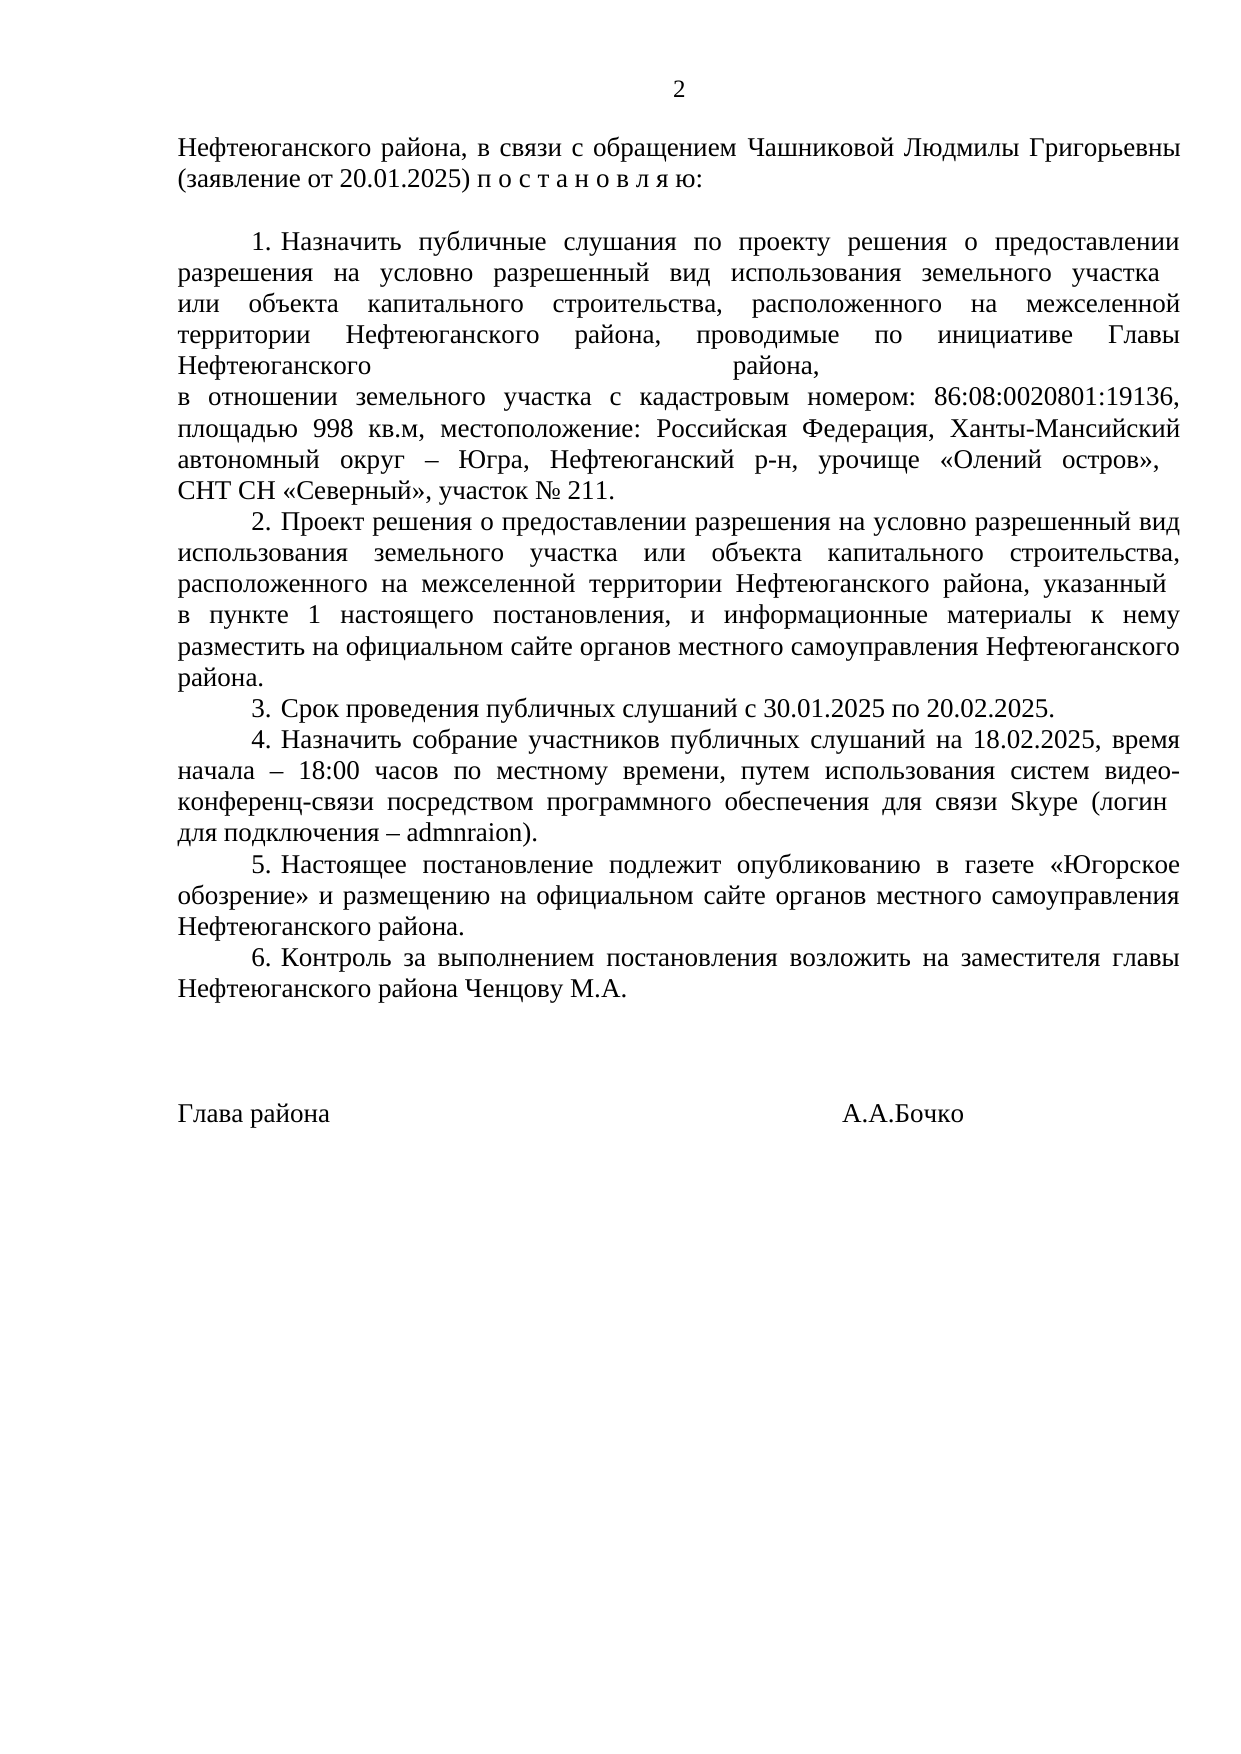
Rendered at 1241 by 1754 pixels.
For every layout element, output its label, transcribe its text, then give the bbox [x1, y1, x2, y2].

list Проект решения о предоставлении разрешения на условно разрешенный вид использования земельного участка или объекта капитального строительства, расположенного на межселенной территории Нефтеюганского района, указанный в пункте 1 настоящего постановления, и информационные материалы к нему разместить на официальном сайте органов местного самоуправления Нефтеюганского района. [177, 505, 1181, 692]
list Срок проведения публичных слушаний с 30.01.2025 по 20.02.2025. [177, 692, 1181, 723]
list Назначить собрание участников публичных слушаний на 18.02.2025, время начала – 18:00 часов по местному времени, путем использования систем видео-конференц-связи посредством программного обеспечения для связи Skype (логин для подключения – admnraion). [177, 723, 1181, 848]
list Контроль за выполнением постановления возложить на заместителя главы Нефтеюганского района Ченцову М.А. [177, 941, 1181, 1003]
list Назначить публичные слушания по проекту решения о предоставлении разрешения на условно разрешенный вид использования земельного участка или объекта капитального строительства, расположенного на межселенной территории Нефтеюганского района, проводимые по инициативе Главы Нефтеюганского района, в отношении земельного участка с кадастровым номером: 86:08:0020801:19136, площадью 998 кв.м, местоположение: Российская Федерация, Ханты-Мансийский автономный округ – Югра, Нефтеюганский р-н, урочище «Олений остров», СНТ СН «Северный», участок № 211. [177, 225, 1181, 505]
list Настоящее постановление подлежит опубликованию в газете «Югорское обозрение» и размещению на официальном сайте органов местного самоуправления Нефтеюганского района. [177, 848, 1181, 941]
text Глава района А.А.Бочко [177, 1097, 1181, 1128]
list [177, 131, 1181, 194]
